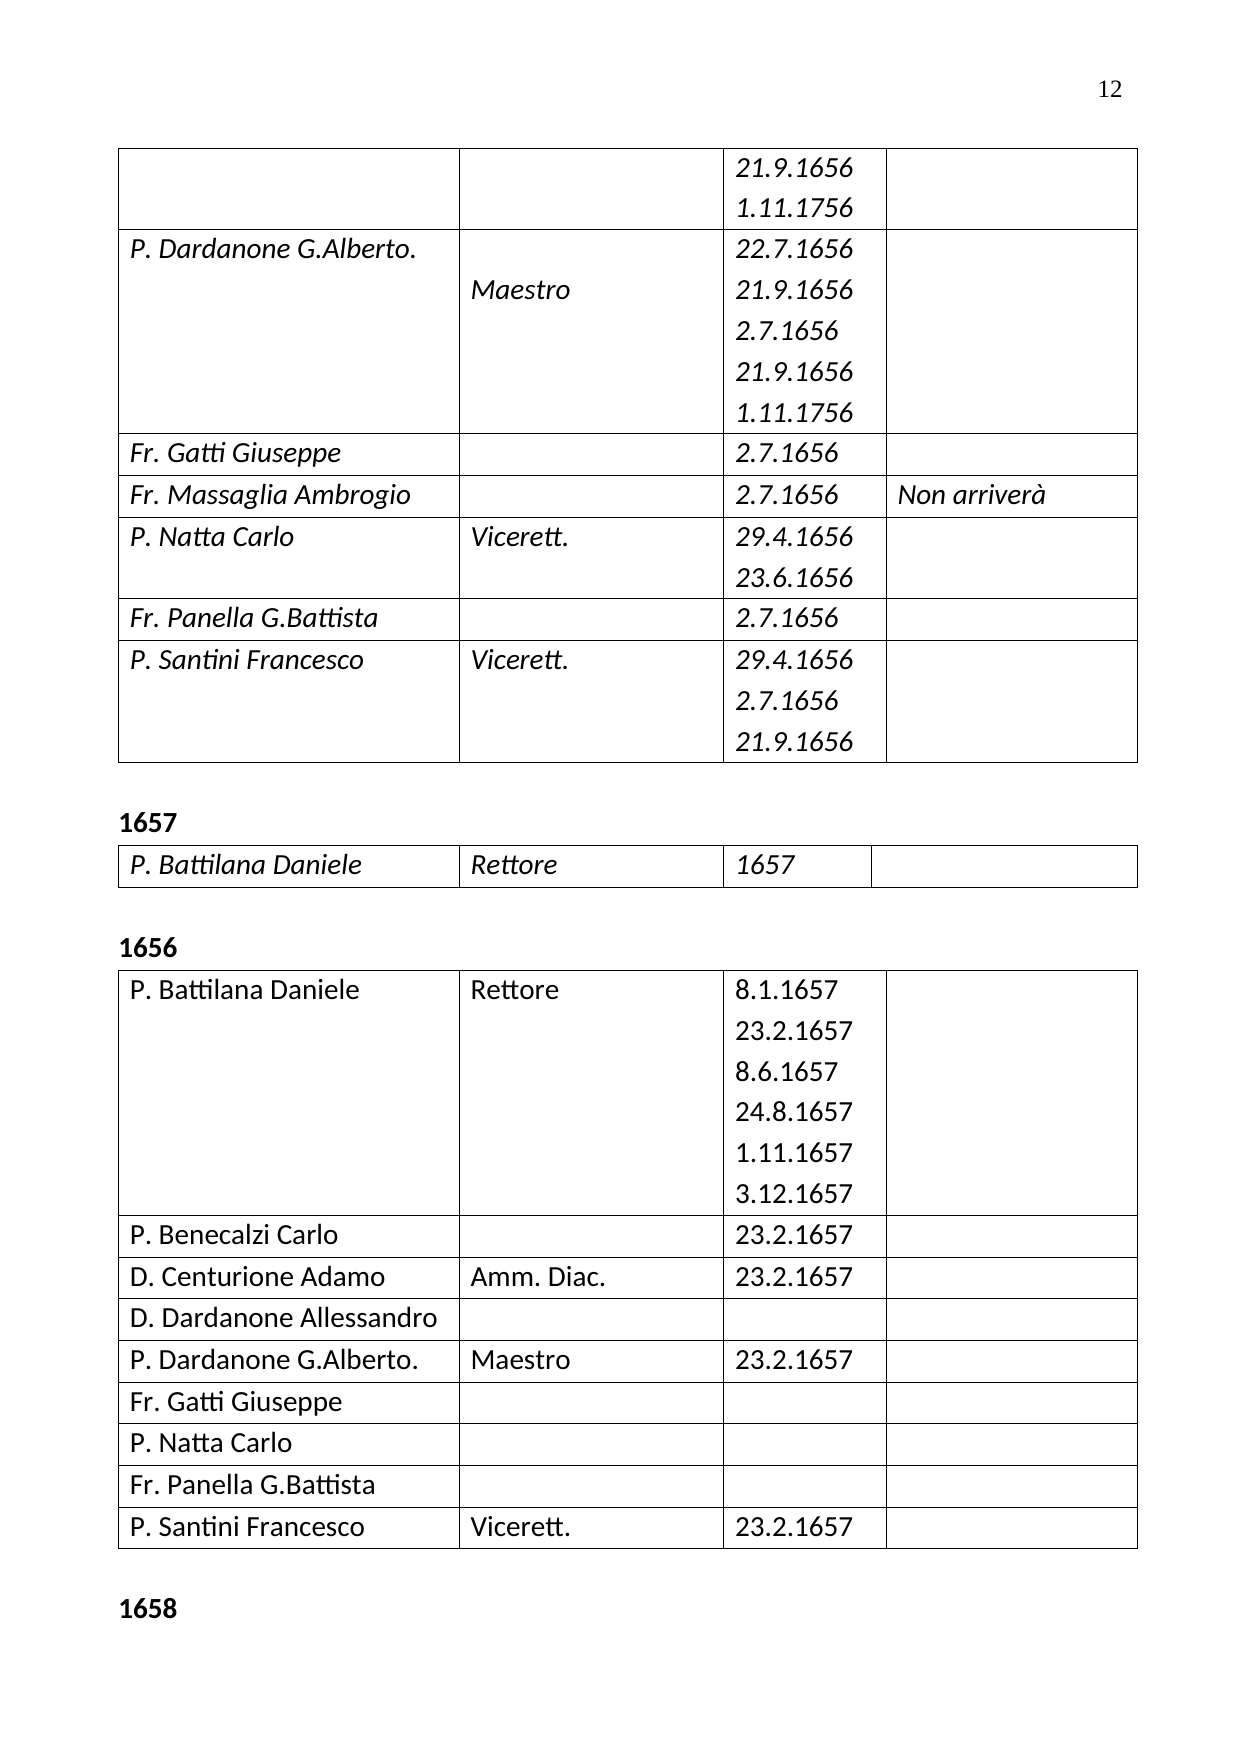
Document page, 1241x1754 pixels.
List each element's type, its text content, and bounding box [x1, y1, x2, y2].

table_header 1657 [724, 846, 871, 887]
table_cell Vicerett. [460, 518, 723, 598]
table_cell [119, 149, 459, 229]
table_cell Fr. Gatti Giuseppe [119, 1383, 459, 1423]
table_cell [460, 476, 723, 517]
table_cell [887, 1299, 1137, 1340]
table_cell 23.2.1657 [724, 1508, 886, 1548]
table_cell [887, 641, 1137, 762]
table_header [887, 971, 1137, 1215]
table_cell P. Benecalzi Carlo [119, 1216, 459, 1257]
table_cell 29.4.1656 2.7.1656 21.9.1656 [724, 641, 886, 762]
table_cell Maestro [460, 1341, 723, 1382]
table_header [872, 846, 1137, 887]
table_cell [887, 1383, 1137, 1423]
table_cell [887, 1508, 1137, 1548]
table_cell 22.7.1656 21.9.1656 2.7.1656 21.9.1656 1.11.1756 [724, 230, 886, 433]
text 1657 [118, 804, 1122, 840]
table_cell [887, 1466, 1137, 1507]
table_cell [460, 1216, 723, 1257]
table_cell 2.7.1656 [724, 476, 886, 517]
table_cell [887, 599, 1137, 640]
table_cell Vicerett. [460, 1508, 723, 1548]
table_header 8.1.1657 23.2.1657 8.6.1657 24.8.1657 1.11.1657 3.12.1657 [724, 971, 886, 1215]
table_header Rettore [460, 846, 723, 887]
table_cell Amm. Diac. [460, 1258, 723, 1298]
table_cell Fr. Massaglia Ambrogio [119, 476, 459, 517]
table_cell [460, 1299, 723, 1340]
table_cell [460, 1424, 723, 1465]
table_cell [887, 1424, 1137, 1465]
table_cell P. Natta Carlo [119, 1424, 459, 1465]
table_cell [724, 1383, 886, 1423]
table_cell 29.4.1656 23.6.1656 [724, 518, 886, 598]
table_cell Maestro [460, 230, 723, 433]
table_cell [887, 1216, 1137, 1257]
table_cell 23.2.1657 [724, 1258, 886, 1298]
table_cell [724, 1299, 886, 1340]
table_cell 2.7.1656 [724, 434, 886, 475]
table_cell Vicerett. [460, 641, 723, 762]
table_cell [887, 434, 1137, 475]
table_cell D. Dardanone Allessandro [119, 1299, 459, 1340]
table_cell [887, 518, 1137, 598]
table_cell [460, 1466, 723, 1507]
table_cell Fr. Panella G.Battista [119, 1466, 459, 1507]
text 1656 [118, 929, 1122, 964]
table_cell [887, 1341, 1137, 1382]
table_cell [887, 230, 1137, 433]
table_cell [460, 434, 723, 475]
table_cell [724, 149, 886, 229]
table_cell [460, 1383, 723, 1423]
table_cell [460, 149, 723, 229]
table_cell P. Natta Carlo [119, 518, 459, 598]
table_cell [887, 149, 1137, 229]
table_cell Fr. Gatti Giuseppe [119, 434, 459, 475]
table_header P. Battilana Daniele [119, 846, 459, 887]
table_header Rettore [460, 971, 723, 1215]
table_cell [724, 1466, 886, 1507]
table_cell P. Dardanone G.Alberto. [119, 230, 459, 433]
table_cell 23.2.1657 [724, 1341, 886, 1382]
table_cell [887, 1258, 1137, 1298]
table_cell 2.7.1656 [724, 599, 886, 640]
table_cell 23.2.1657 [724, 1216, 886, 1257]
table_header P. Battilana Daniele [119, 971, 459, 1215]
table_cell Non arriverà [887, 476, 1137, 517]
table_cell P. Santini Francesco [119, 1508, 459, 1548]
table_cell D. Centurione Adamo [119, 1258, 459, 1298]
table_cell [724, 1424, 886, 1465]
table_cell P. Dardanone G.Alberto. [119, 1341, 459, 1382]
table_cell P. Santini Francesco [119, 641, 459, 762]
table_cell [460, 599, 723, 640]
text 1658 [118, 1590, 1122, 1626]
table_cell Fr. Panella G.Battista [119, 599, 459, 640]
